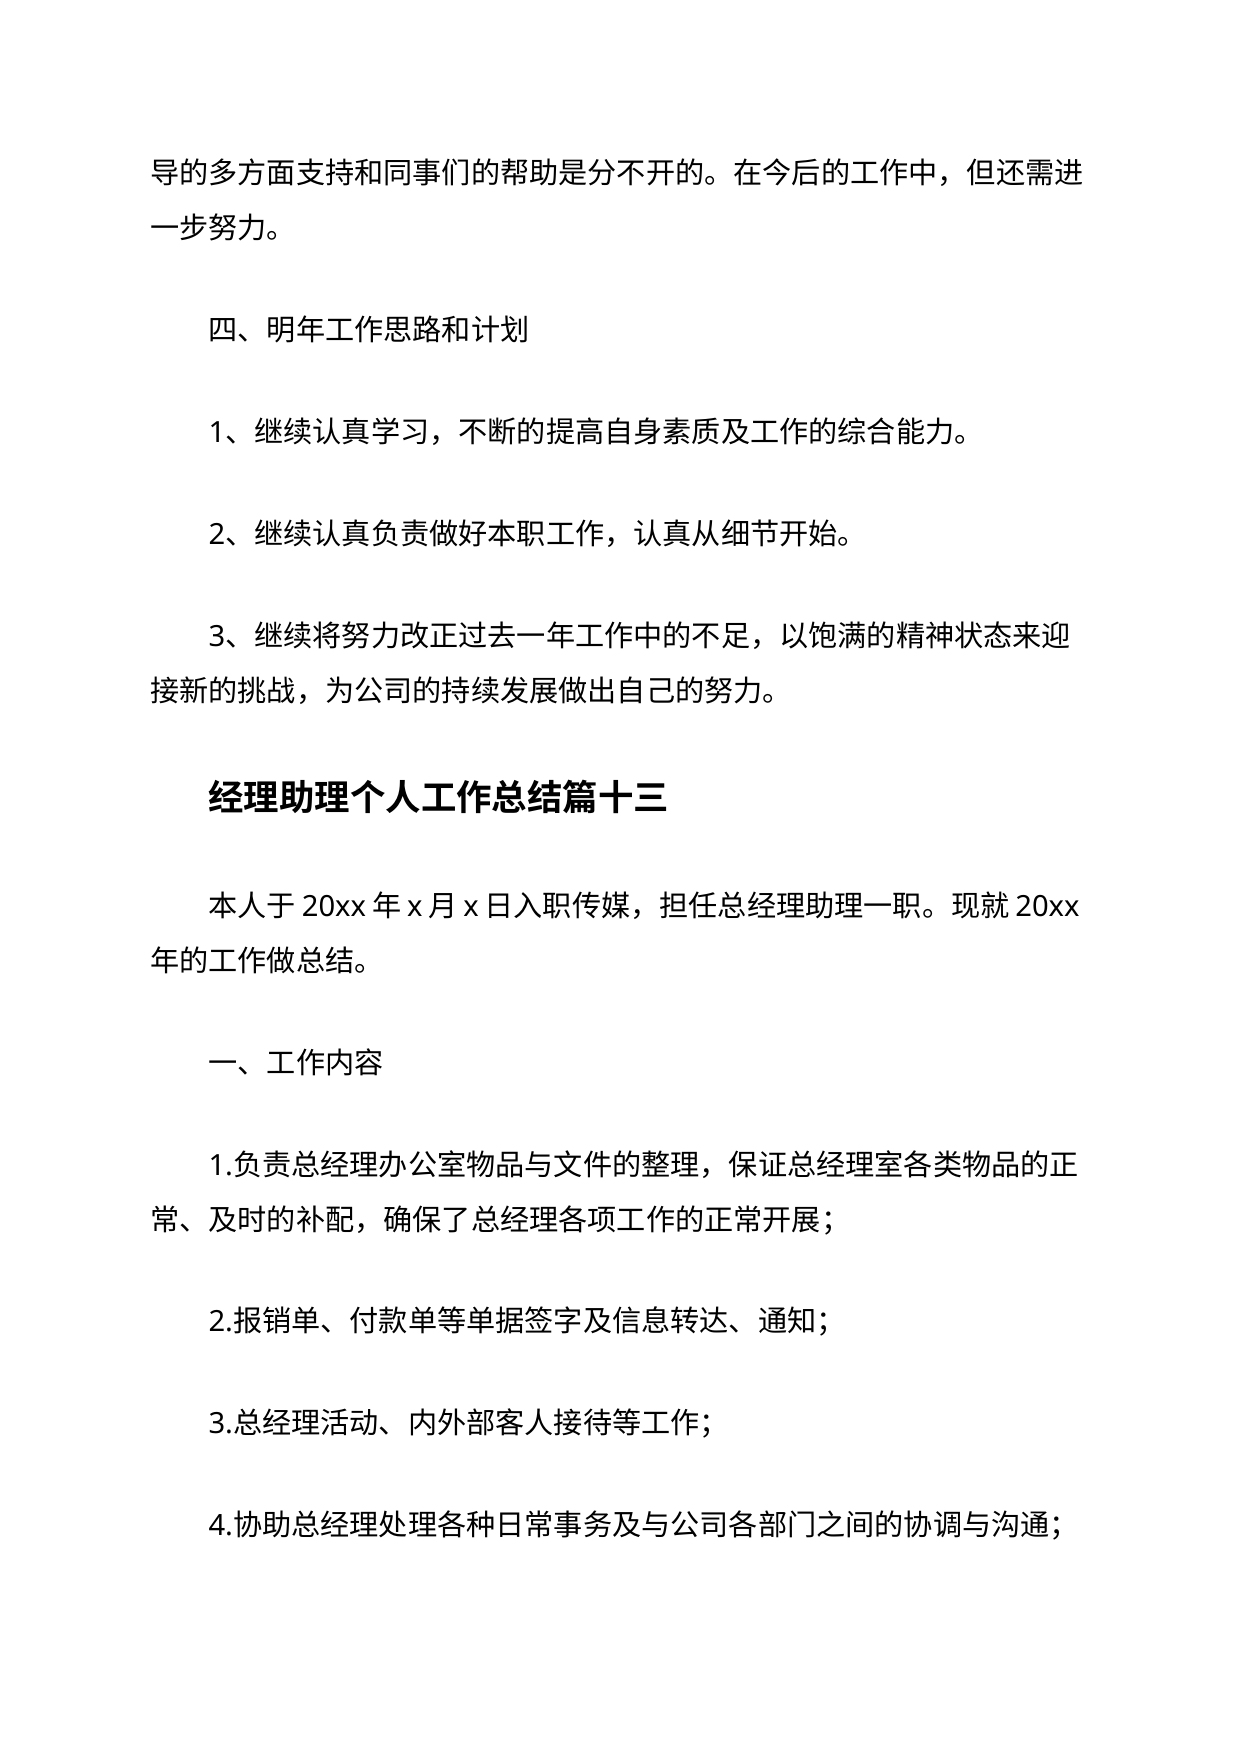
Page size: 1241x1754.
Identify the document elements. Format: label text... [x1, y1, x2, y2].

text 2.报销单、付款单等单据签字及信息转达、通知； [150, 1298, 1090, 1340]
text 一、工作内容 [150, 1039, 1090, 1082]
text 1.负责总经理办公室物品与文件的整理，保证总经理室各类物品的正常、及时的补配，确保了总经理各项工作的正常开展； [150, 1141, 1090, 1238]
text 3.总经理活动、内外部客人接待等工作； [150, 1400, 1090, 1442]
text 四、明年工作思路和计划 [150, 307, 1090, 349]
text 2、继续认真负责做好本职工作，认真从细节开始。 [150, 510, 1090, 553]
text 3、继续将努力改正过去一年工作中的不足，以饱满的精神状态来迎接新的挑战，为公司的持续发展做出自己的努力。 [150, 612, 1090, 710]
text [150, 150, 1090, 247]
text 4.协助总经理处理各种日常事务及与公司各部门之间的协调与沟通； [150, 1502, 1090, 1544]
text 1、继续认真学习，不断的提高自身素质及工作的综合能力。 [150, 408, 1090, 451]
text 经理助理个人工作总结篇十三 [150, 769, 1090, 820]
text 本人于20xx年x月x日入职传媒，担任总经理助理一职。现就20xx年的工作做总结。 [150, 883, 1090, 980]
